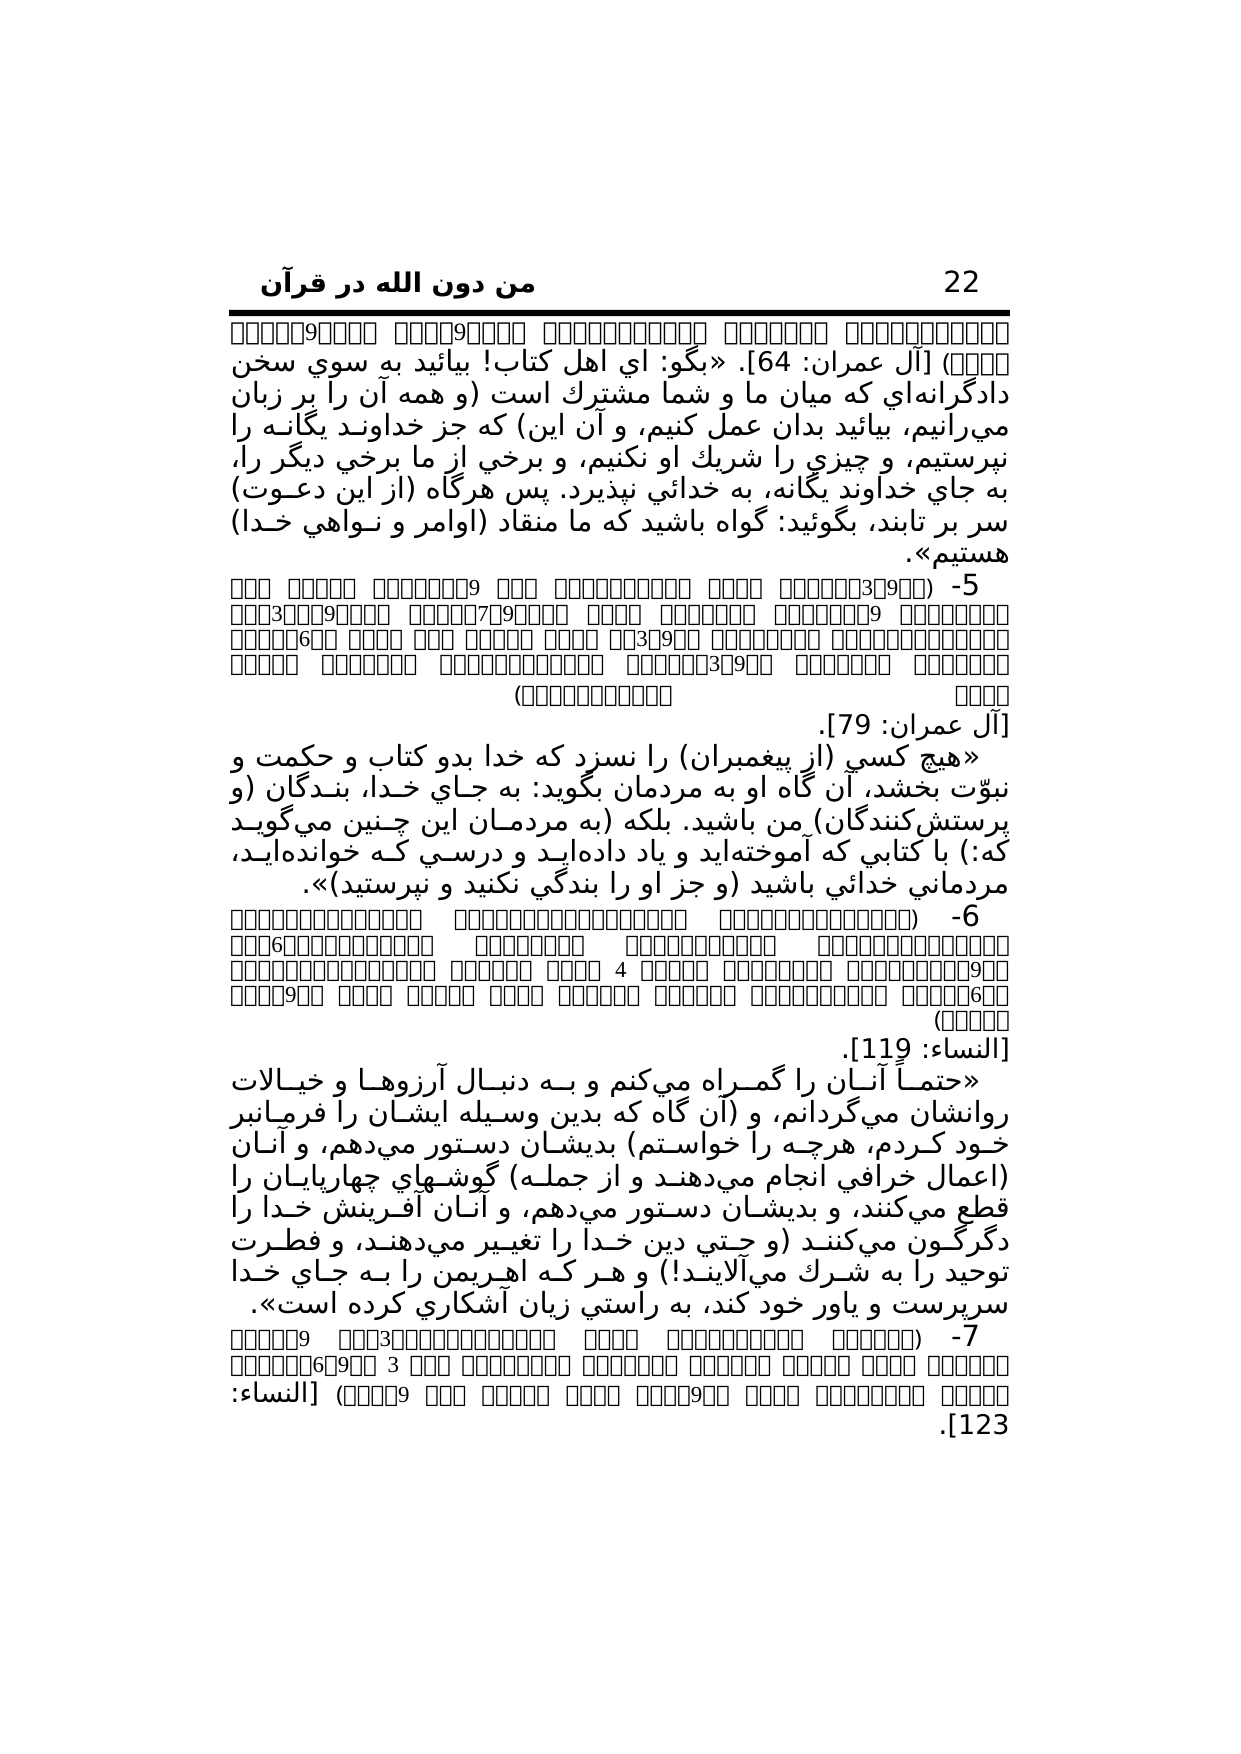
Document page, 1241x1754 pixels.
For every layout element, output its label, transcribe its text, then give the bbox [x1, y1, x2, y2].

list 5- ﴿ ﴾ [آل عمران: 79]. [230, 570, 1010, 741]
text «‏هيچ كسي (از پيغمبران) را نسزد كه خدا بدو كتاب و حكمت و نبوّت بخشد، آن گاه او به مردمان بگويد: به جاي خدا، بندگان (و پرستش‌كنندگان) من باشيد. بلكه (به مردمان اين چنين مي‌گويد كه:) با كتابي كه آموخته‌ايد و ياد داده‌ايد و درسي كه خوانده‌ايد، مردماني خدائي باشيد (و جز او را بندگي نكنيد و نپرستيد)». [230, 741, 1010, 901]
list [230, 318, 1010, 570]
text 6- ﴿ ﴾ [النساء: 119]. [230, 901, 1010, 1065]
text «‏حتماً آنان را گمراه مي‌كنم و به دنبال آرزوها و خيالات روانشان مي‌گردانم، و (آن گاه كه بدين وسيله ايشان را فرمانبر خود كردم، هرچه را خواستم) بديشان دستور مي‌دهم، و آنان (اعمال خرافي انجام مي‌دهند و از جمله) گوشهاي چهارپايان را قطع مي‌كنند، و بديشان دستور مي‌دهم، و آنان آفرينش خدا را دگرگون مي‌كنند (و حتي دين خدا را تغيير مي‌دهند، و فطرت توحيد را به شرك مي‌آلايند!) و هر كه اهريمن را به جاي خدا سرپرست و ياور خود كند، به راستي زيان آشكاري كرده است». [230, 1065, 1010, 1321]
text 7- ﴿ ﴾ [النساء: 123]. [230, 1321, 1010, 1442]
